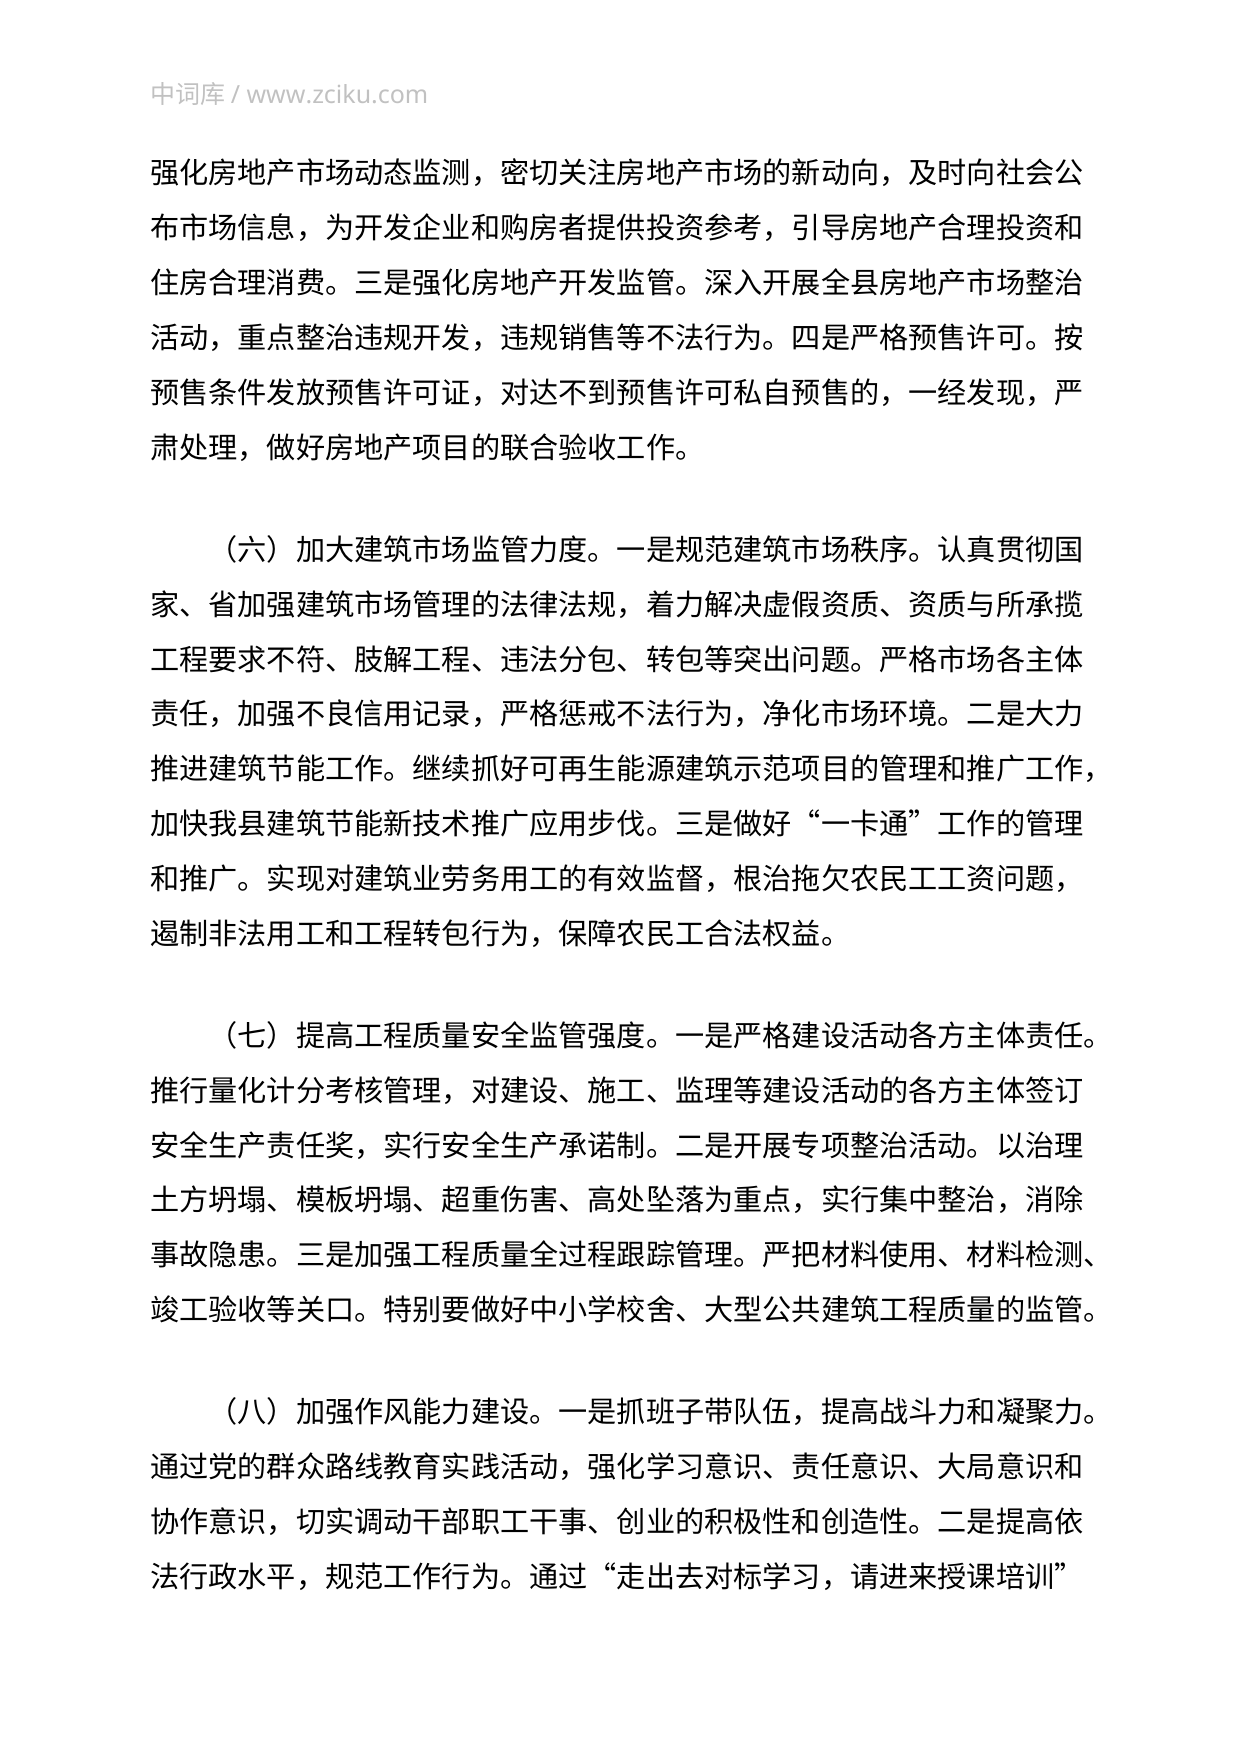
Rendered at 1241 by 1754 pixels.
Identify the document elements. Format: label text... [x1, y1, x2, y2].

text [150, 150, 1090, 467]
text （六）加大建筑市场监管力度。一是规范建筑市场秩序。认真贯彻国家、省加强建筑市场管理的法律法规，着力解决虚假资质、资质与所承揽工程要求不符、肢解工程、违法分包、转包等突出问题。严格市场各主体责任，加强不良信用记录，严格惩戒不法行为，净化市场环境。二是大力推进建筑节能工作。继续抓好可再生能源建筑示范项目的管理和推广工作，加快我县建筑节能新技术推广应用步伐。三是做好“一卡通”工作的管理和推广。实现对建筑业劳务用工的有效监督，根治拖欠农民工工资问题，遏制非法用工和工程转包行为，保障农民工合法权益。 [150, 526, 1090, 953]
text （七）提高工程质量安全监管强度。一是严格建设活动各方主体责任。推行量化计分考核管理，对建设、施工、监理等建设活动的各方主体签订安全生产责任奖，实行安全生产承诺制。二是开展专项整治活动。以治理土方坍塌、模板坍塌、超重伤害、高处坠落为重点，实行集中整治，消除事故隐患。三是加强工程质量全过程跟踪管理。严把材料使用、材料检测、竣工验收等关口。特别要做好中小学校舍、大型公共建筑工程质量的监管。 [150, 1012, 1090, 1329]
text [150, 1388, 1090, 1596]
